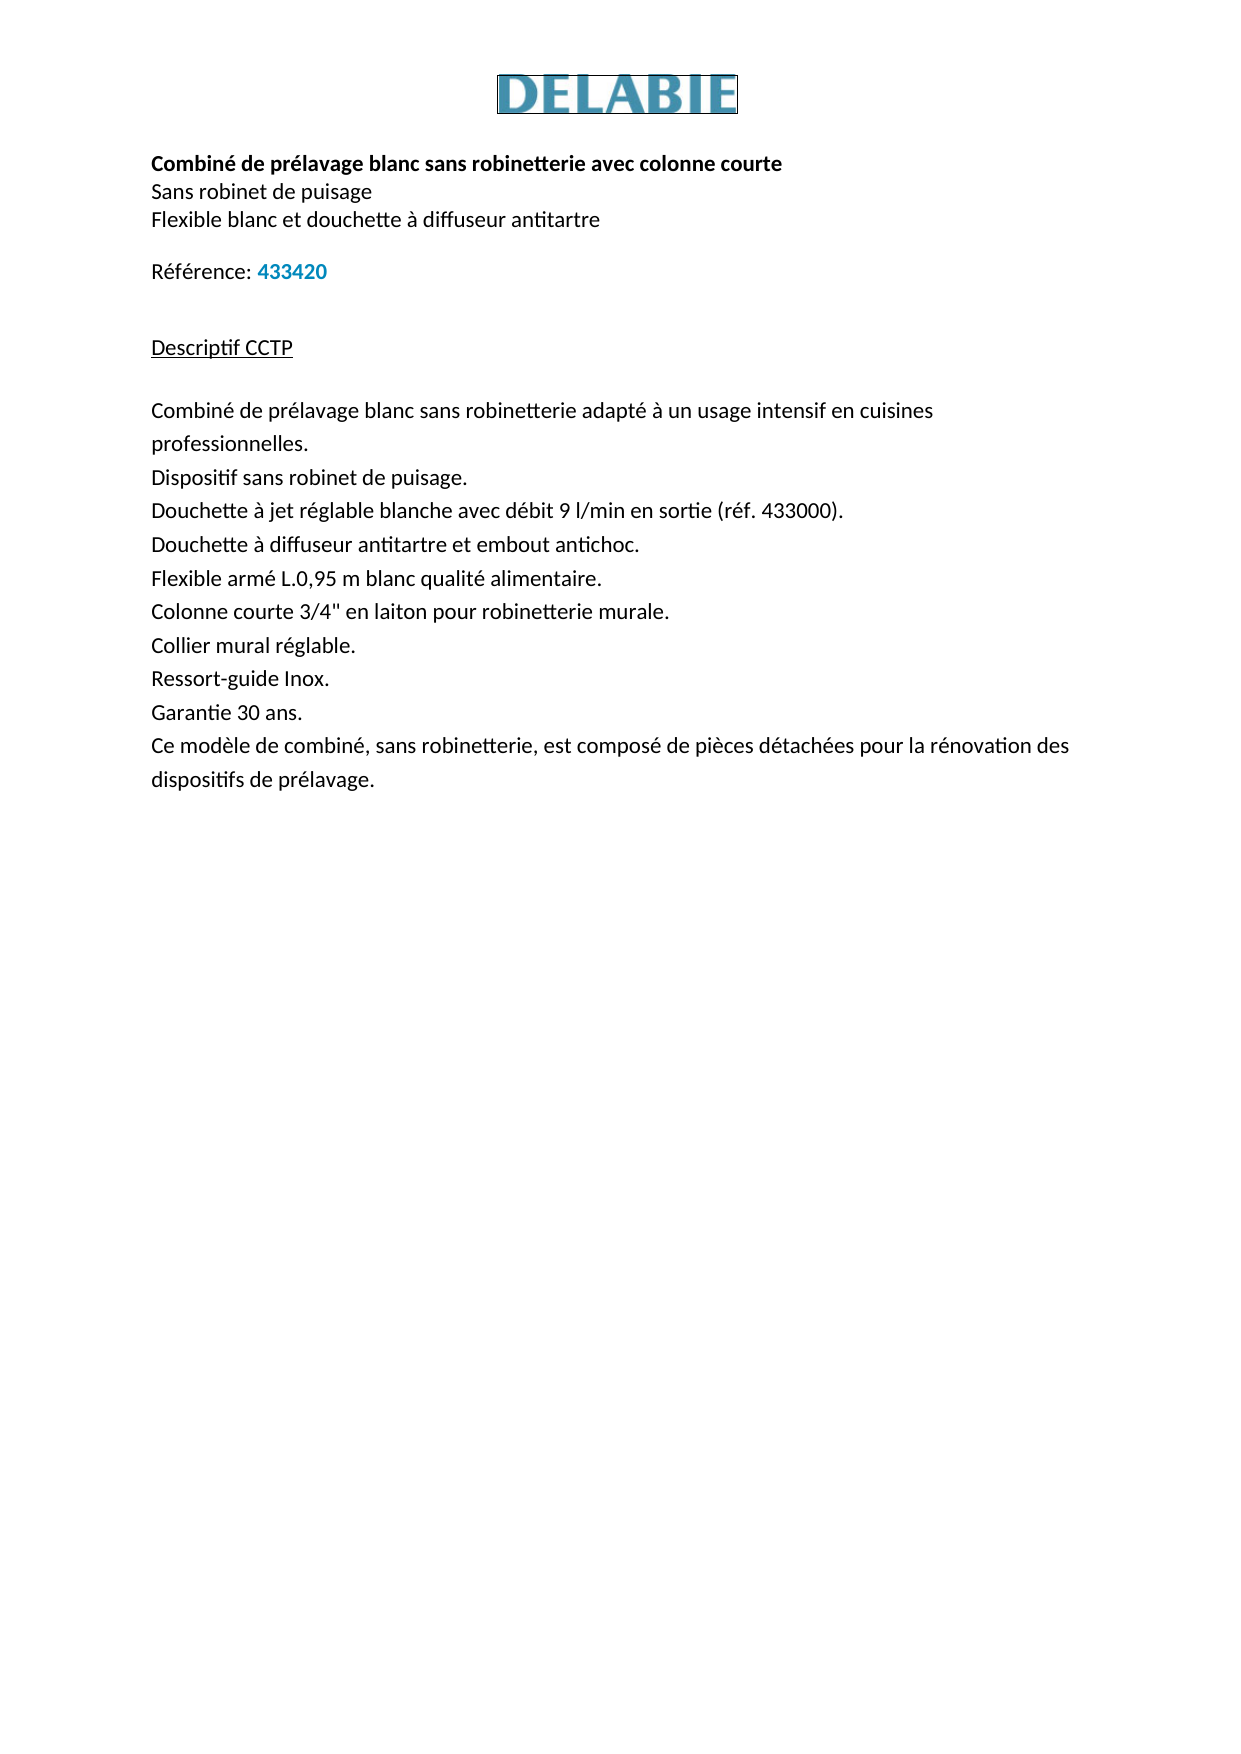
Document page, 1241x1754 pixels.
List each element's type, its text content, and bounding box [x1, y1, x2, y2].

text Douchette à jet réglable blanche avec débit 9 l/min en sortie (réf. 433000). [151, 497, 1084, 525]
text Flexible armé L.0,95 m blanc qualité alimentaire. [151, 564, 1084, 592]
text Collier mural réglable. [151, 631, 1084, 659]
text Ressort-guide Inox. [151, 664, 1084, 692]
text Combiné de prélavage blanc sans robinetterie avec colonne courte [151, 149, 1084, 177]
text Douchette à diffuseur antitartre et embout antichoc. [151, 530, 1084, 558]
text Sans robinet de puisage [151, 177, 1084, 205]
text Ce modèle de combiné, sans robinetterie, est composé de pièces détachées pour la rénovation des dispositifs de prélavage. [151, 731, 1084, 793]
text Combiné de prélavage blanc sans robinetterie adapté à un usage intensif en cuisines professionnelles. [151, 396, 1084, 458]
text Descriptif CCTP [151, 333, 1084, 361]
text Colonne courte 3/4" en laiton pour robinetterie murale. [151, 597, 1084, 625]
text Référence: 433420 [151, 257, 1084, 285]
text Dispositif sans robinet de puisage. [151, 463, 1084, 491]
text Garantie 30 ans. [151, 698, 1084, 726]
text Flexible blanc et douchette à diffuseur antitartre [151, 205, 1084, 233]
picture [498, 76, 737, 113]
